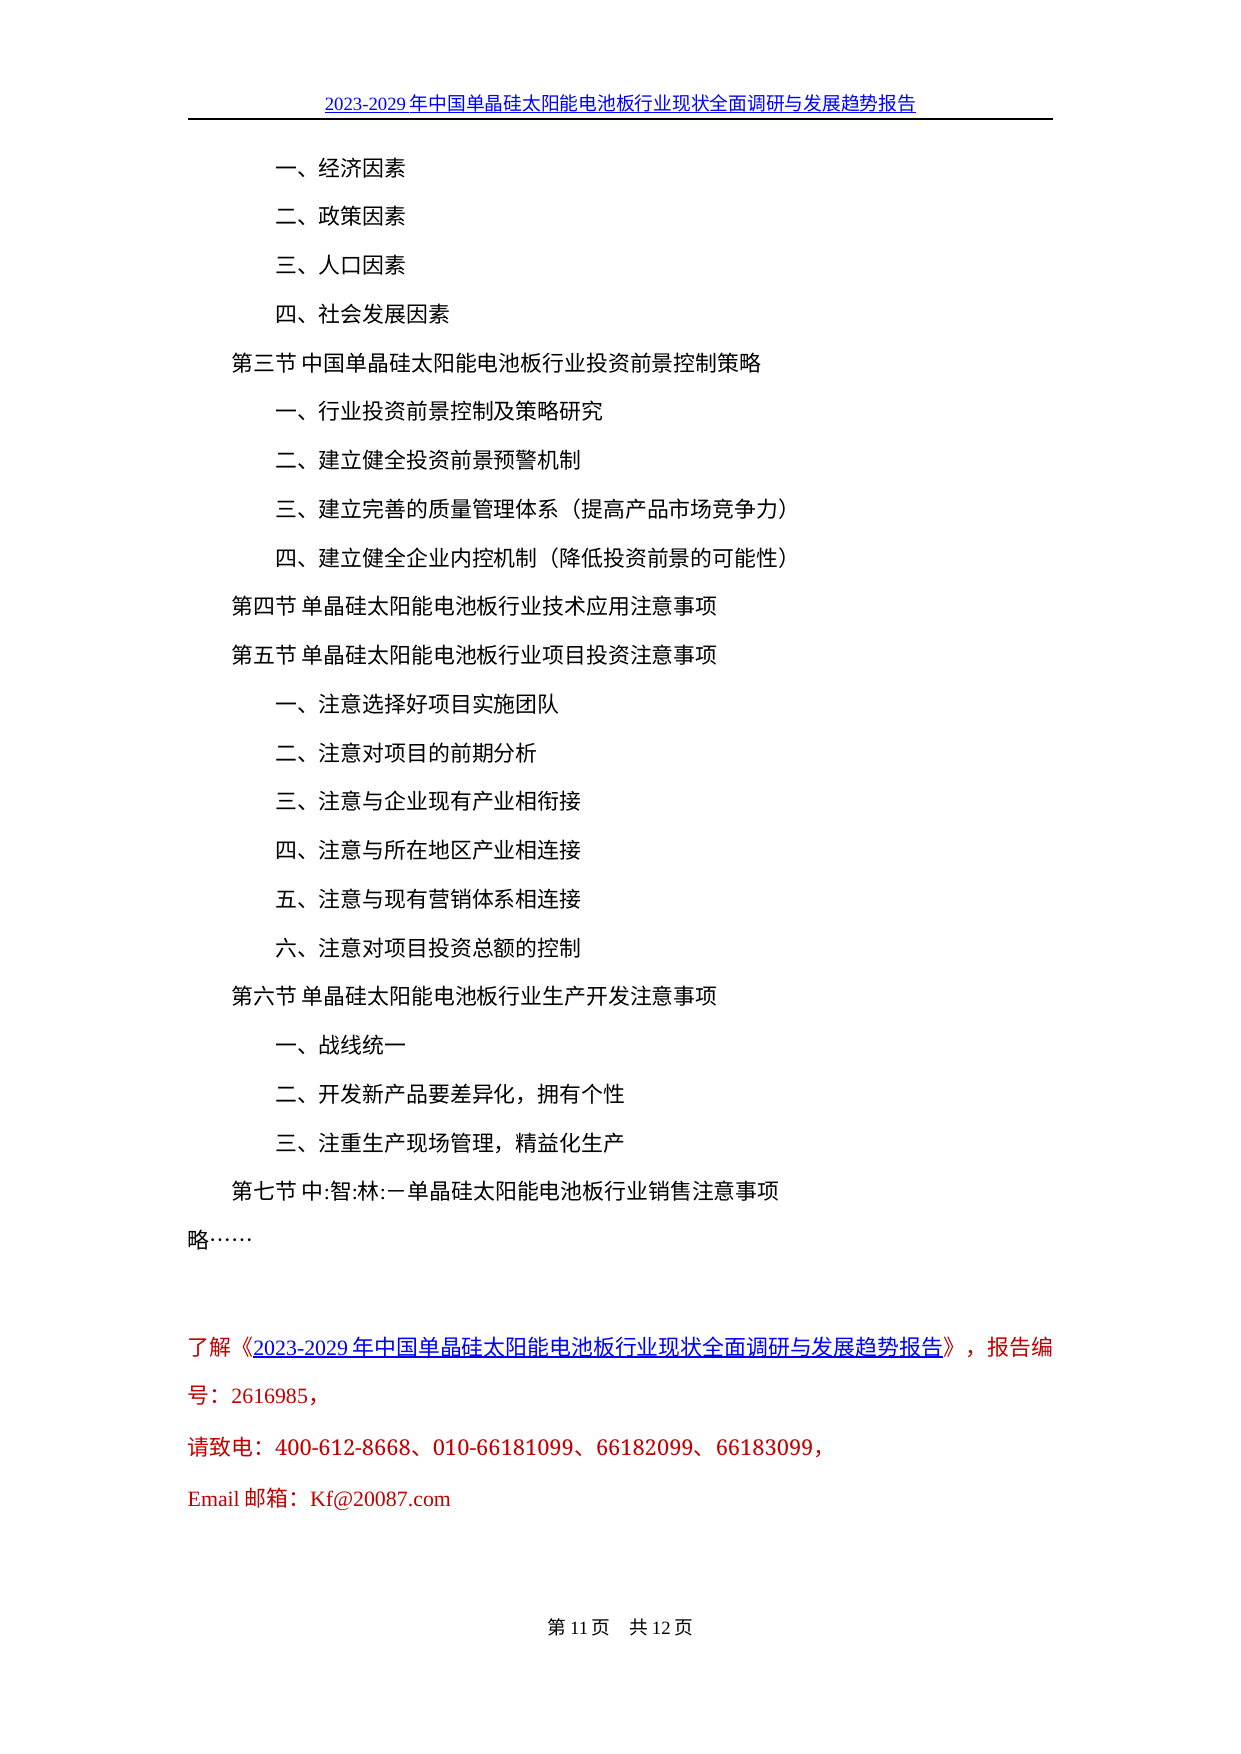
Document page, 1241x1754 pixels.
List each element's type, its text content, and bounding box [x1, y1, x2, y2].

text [187, 150, 1053, 1255]
text 请致电：400-612-8668、010-66181099、66182099、66183099， [187, 1429, 1053, 1462]
text Email邮箱：Kf@20087.com [187, 1481, 1053, 1513]
text 了解《2023-2029年中国单晶硅太阳能电池板行业现状全面调研与发展趋势报告》，报告编号：2616985， [187, 1329, 1053, 1410]
